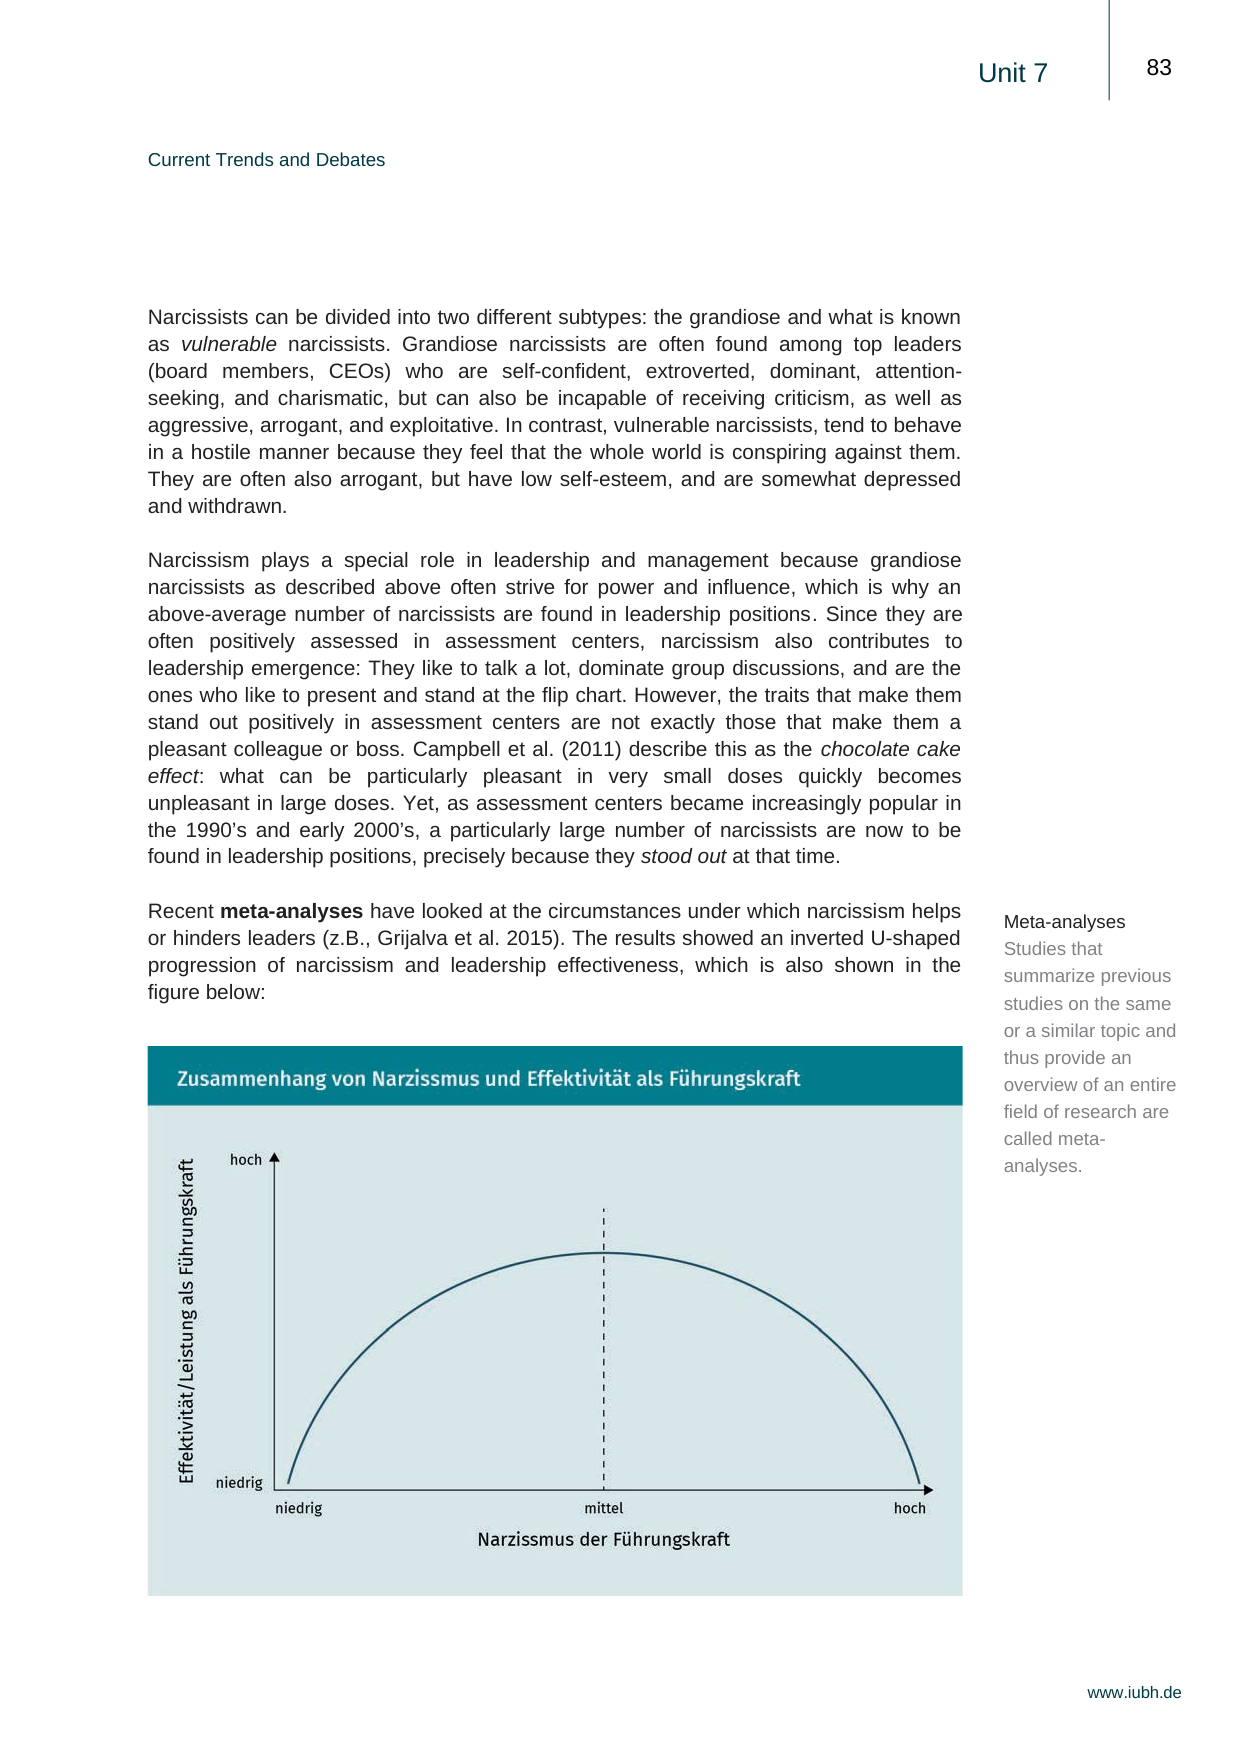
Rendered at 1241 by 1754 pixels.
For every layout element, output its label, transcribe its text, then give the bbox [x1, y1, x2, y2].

picture [147, 1046, 963, 1596]
text Narcissism plays a special role in leadership and management because grandiose narcissists as described above often strive for power and influence, which is why an above-average number of narcissists are found in leadership positions. Since they are often positively assessed in assessment centers, narcissism also contributes to leadership emergence: They like to talk a lot, dominate group discussions, and are the ones who like to present and stand at the flip chart. However, the traits that make them stand out positively in assessment centers are not exactly those that make them a pleasant colleague or boss. Campbell et al. (2011) describe this as the chocolate cake effect: what can be particularly pleasant in very small doses quickly becomes unpleasant in large doses. Yet, as assessment centers became increasingly popular in the 1990’s and early 2000’s, a particularly large number of narcissists are now to be found in leadership positions, precisely because they stood out at that time. [148, 548, 963, 868]
text Current Trends and Debates [148, 148, 1192, 170]
text Recent meta-analyses have looked at the circumstances under which narcissism helps or hinders leaders (z.B., Grijalva et al. 2015). The results showed an inverted U-shaped progression of narcissism and leadership effectiveness, which is also shown in the figure below: [148, 899, 962, 1003]
text Narcissists can be divided into two different subtypes: the grandiose and what is known as vulnerable narcissists. Grandiose narcissists are often found among top leaders (board members, CEOs) who are self-confident, extroverted, dominant, attention-seeking, and charismatic, but can also be incapable of receiving criticism, as well as aggressive, arrogant, and exploitative. In contrast, vulnerable narcissists, tend to behave in a hostile manner because they feel that the whole world is conspiring against them. They are often also arrogant, but have low self-esteem, and are somewhat depressed and withdrawn. [148, 304, 963, 517]
text Meta-analyses Studies that summarize previous studies on the same or a similar topic and thus provide an overview of an entire field of research are called meta-analyses. [1003, 911, 1178, 1176]
